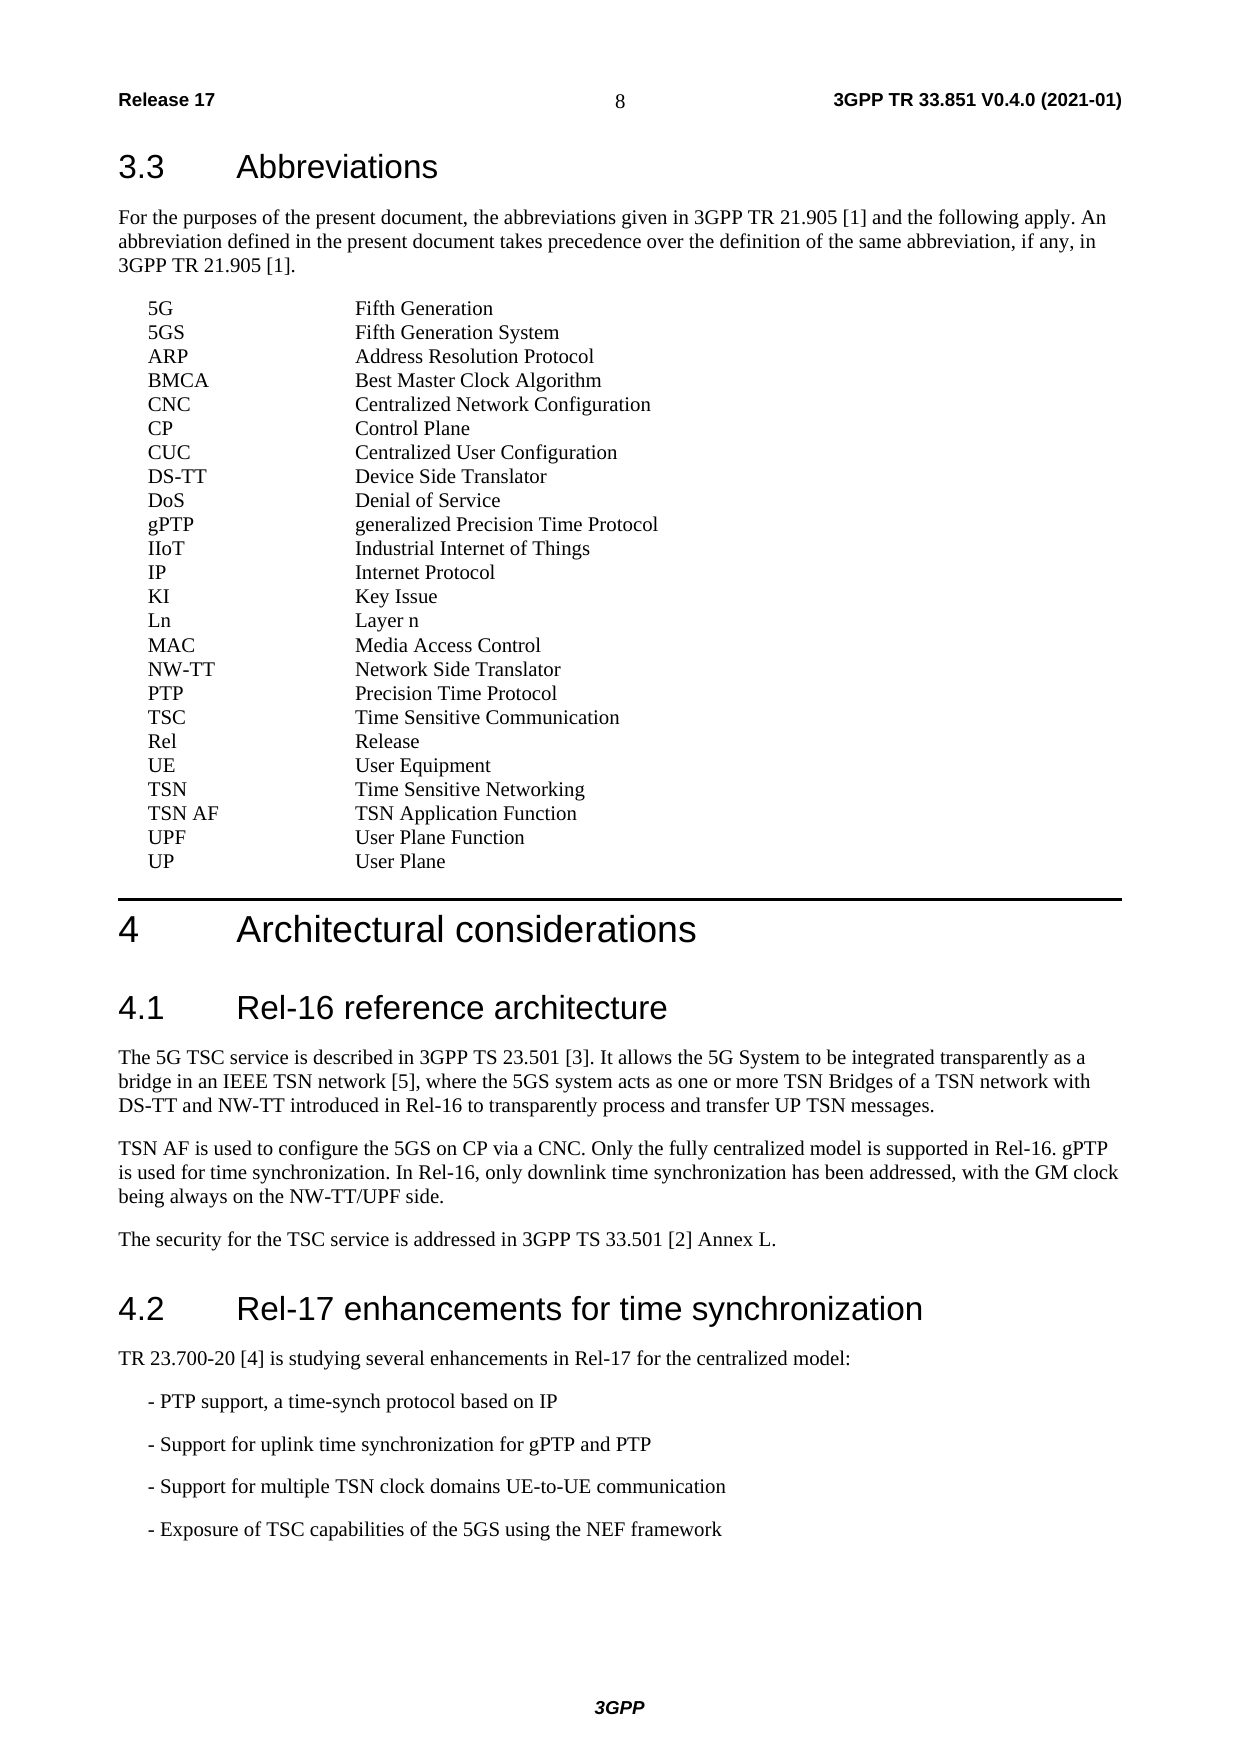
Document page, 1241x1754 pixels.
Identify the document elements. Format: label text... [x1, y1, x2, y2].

text TSN AF is used to configure the 5GS on CP via a CNC. Only the fully centralized model is supported in Rel-16. gPTP is used for time synchronization. In Rel-16, only downlink time synchronization has been addressed, with the GM clock being always on the NW-TT/UPF side. [118, 1136, 1122, 1208]
subtitle 4 Architectural considerations [118, 901, 1122, 951]
text - Support for uplink time synchronization for gPTP and PTP [148, 1432, 1122, 1456]
text CNC Centralized Network Configuration [148, 392, 1122, 416]
text UPF User Plane Function [148, 825, 1122, 849]
text MAC Media Access Control [148, 632, 1122, 657]
text PTP Precision Time Protocol [148, 681, 1122, 705]
subtitle 4.1 Rel-16 reference architecture [118, 988, 1122, 1027]
text 5GS Fifth Generation System [148, 320, 1122, 344]
text 5G Fifth Generation [148, 296, 1122, 320]
text gPTP generalized Precision Time Protocol [148, 512, 1122, 536]
text TSN Time Sensitive Networking [148, 777, 1122, 801]
text Ln Layer n [148, 608, 1122, 632]
text BMCA Best Master Clock Algorithm [148, 368, 1122, 392]
subtitle 3.3 Abbreviations [118, 147, 1122, 186]
text IIoT Industrial Internet of Things [148, 536, 1122, 560]
text UP User Plane [148, 849, 1122, 873]
text CUC Centralized User Configuration [148, 440, 1122, 464]
text Rel Release [148, 729, 1122, 753]
text IP Internet Protocol [148, 560, 1122, 584]
text ARP Address Resolution Protocol [148, 344, 1122, 368]
text - Exposure of TSC capabilities of the 5GS using the NEF framework [148, 1517, 1122, 1541]
text - PTP support, a time-synch protocol based on IP [148, 1389, 1122, 1413]
text TR 23.700-20 [4] is studying several enhancements in Rel-17 for the centralized model: [118, 1346, 1122, 1370]
subtitle 4.2 Rel-17 enhancements for time synchronization [118, 1289, 1122, 1327]
text - Support for multiple TSN clock domains UE-to-UE communication [148, 1474, 1122, 1498]
text DS-TT Device Side Translator [148, 464, 1122, 488]
text The security for the TSC service is addressed in 3GPP TS 33.501 [2] Annex L. [118, 1227, 1122, 1251]
text CP Control Plane [148, 416, 1122, 440]
text KI Key Issue [148, 584, 1122, 608]
text NW-TT Network Side Translator [148, 657, 1122, 681]
text For the purposes of the present document, the abbreviations given in 3GPP TR 21.905 [1] and the following apply. An abbreviation defined in the present document takes precedence over the definition of the same abbreviation, if any, in 3GPP TR 21.905 [1]. [118, 205, 1122, 277]
text DoS Denial of Service [148, 488, 1122, 512]
text TSC Time Sensitive Communication [148, 705, 1122, 729]
text UE User Equipment [148, 753, 1122, 777]
text TSN AF TSN Application Function [148, 801, 1122, 825]
text The 5G TSC service is described in 3GPP TS 23.501 [3]. It allows the 5G System to be integrated transparently as a bridge in an IEEE TSN network [5], where the 5GS system acts as one or more TSN Bridges of a TSN network with DS-TT and NW-TT introduced in Rel-16 to transparently process and transfer UP TSN messages. [118, 1045, 1122, 1117]
